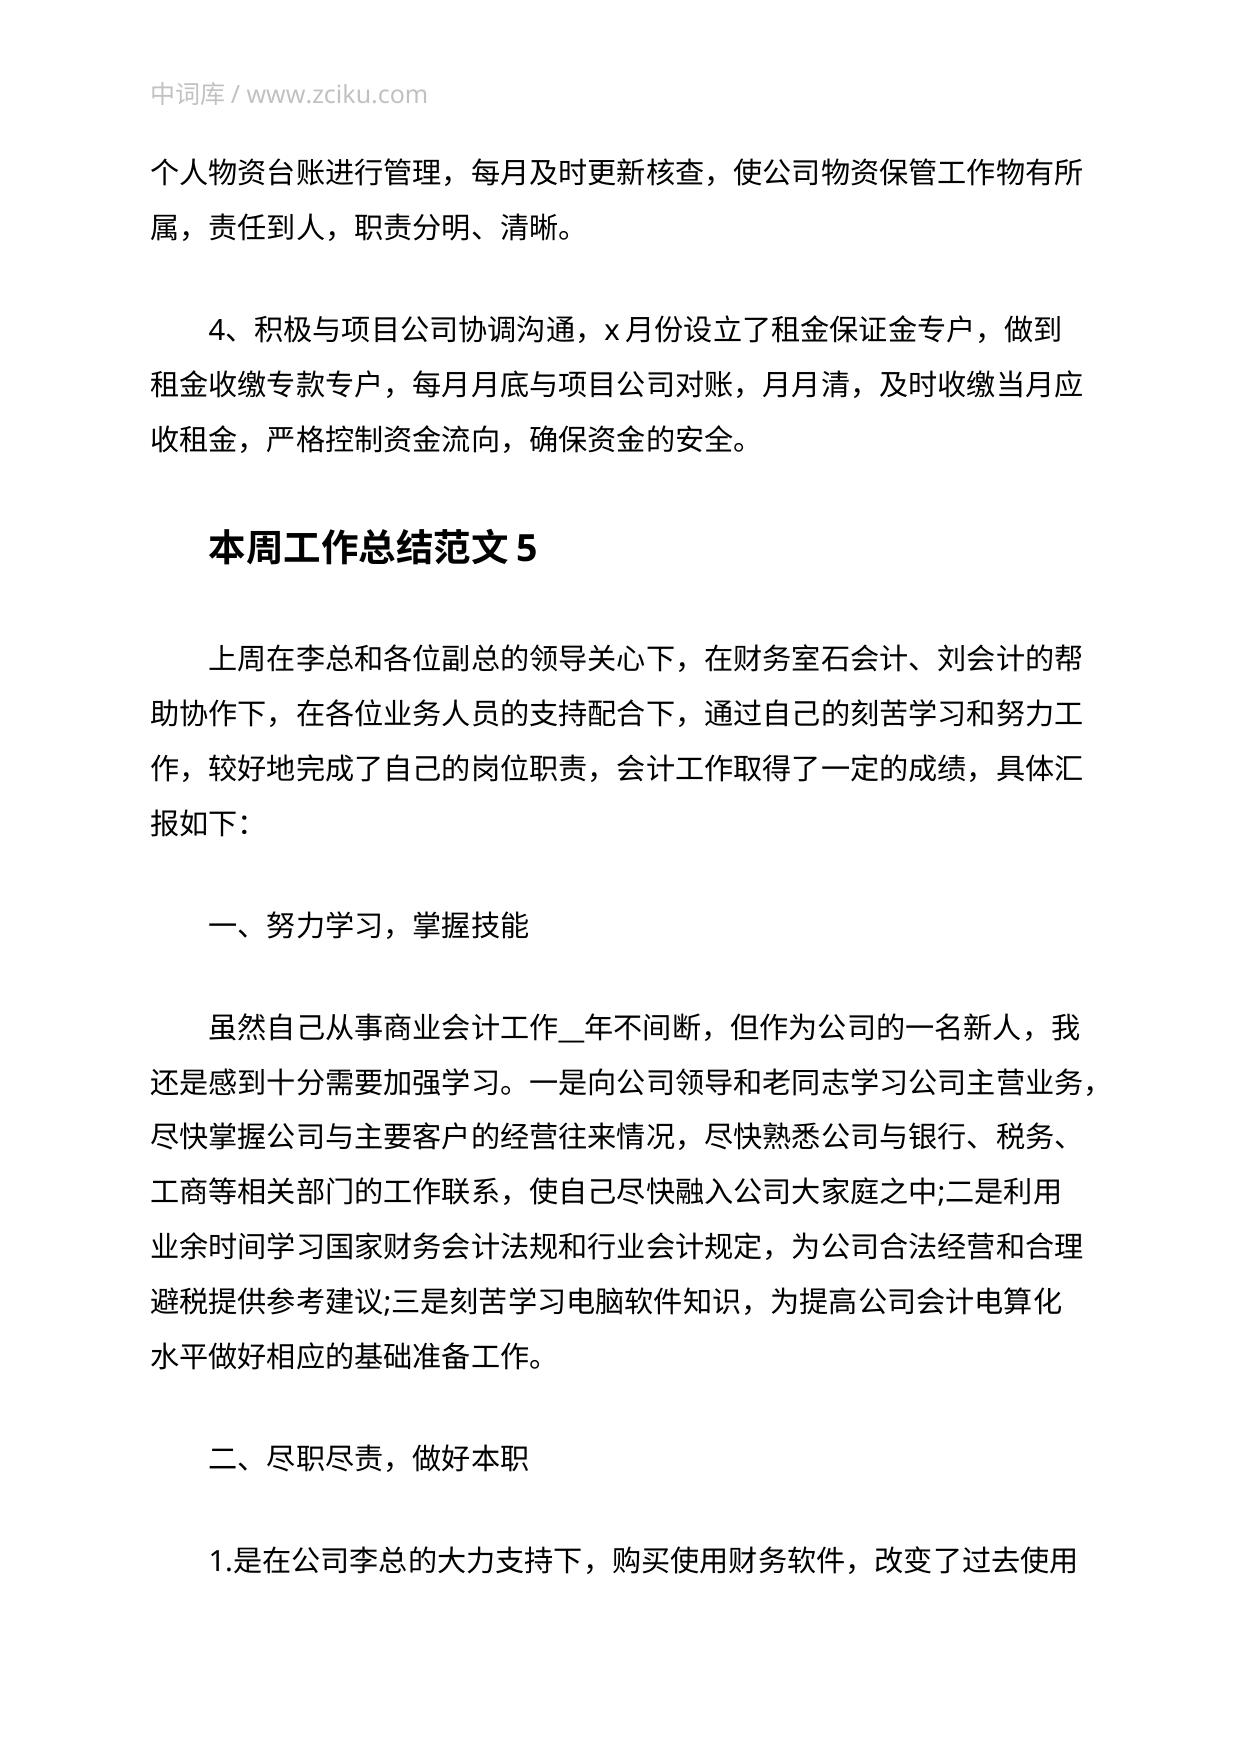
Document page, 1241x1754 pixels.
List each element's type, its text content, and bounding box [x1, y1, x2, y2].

text 4、积极与项目公司协调沟通，x月份设立了租金保证金专户，做到租金收缴专款专户，每月月底与项目公司对账，月月清，及时收缴当月应收租金，严格控制资金流向，确保资金的安全。 [150, 307, 1090, 459]
text 上周在李总和各位副总的领导关心下，在财务室石会计、刘会计的帮助协作下，在各位业务人员的支持配合下，通过自己的刻苦学习和努力工作，较好地完成了自己的岗位职责，会计工作取得了一定的成绩，具体汇报如下： [150, 636, 1090, 843]
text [150, 150, 1090, 247]
text 一、努力学习，掌握技能 [150, 902, 1090, 945]
text 虽然自己从事商业会计工作__年不间断，但作为公司的一名新人，我还是感到十分需要加强学习。一是向公司领导和老同志学习公司主营业务，尽快掌握公司与主要客户的经营往来情况，尽快熟悉公司与银行、税务、工商等相关部门的工作联系，使自己尽快融入公司大家庭之中;二是利用业余时间学习国家财务会计法规和行业会计规定，为公司合法经营和合理避税提供参考建议;三是刻苦学习电脑软件知识，为提高公司会计电算化水平做好相应的基础准备工作。 [150, 1004, 1090, 1376]
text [150, 1537, 1090, 1580]
text 二、尽职尽责，做好本职 [150, 1436, 1090, 1478]
text 本周工作总结范文5 [150, 518, 1090, 573]
